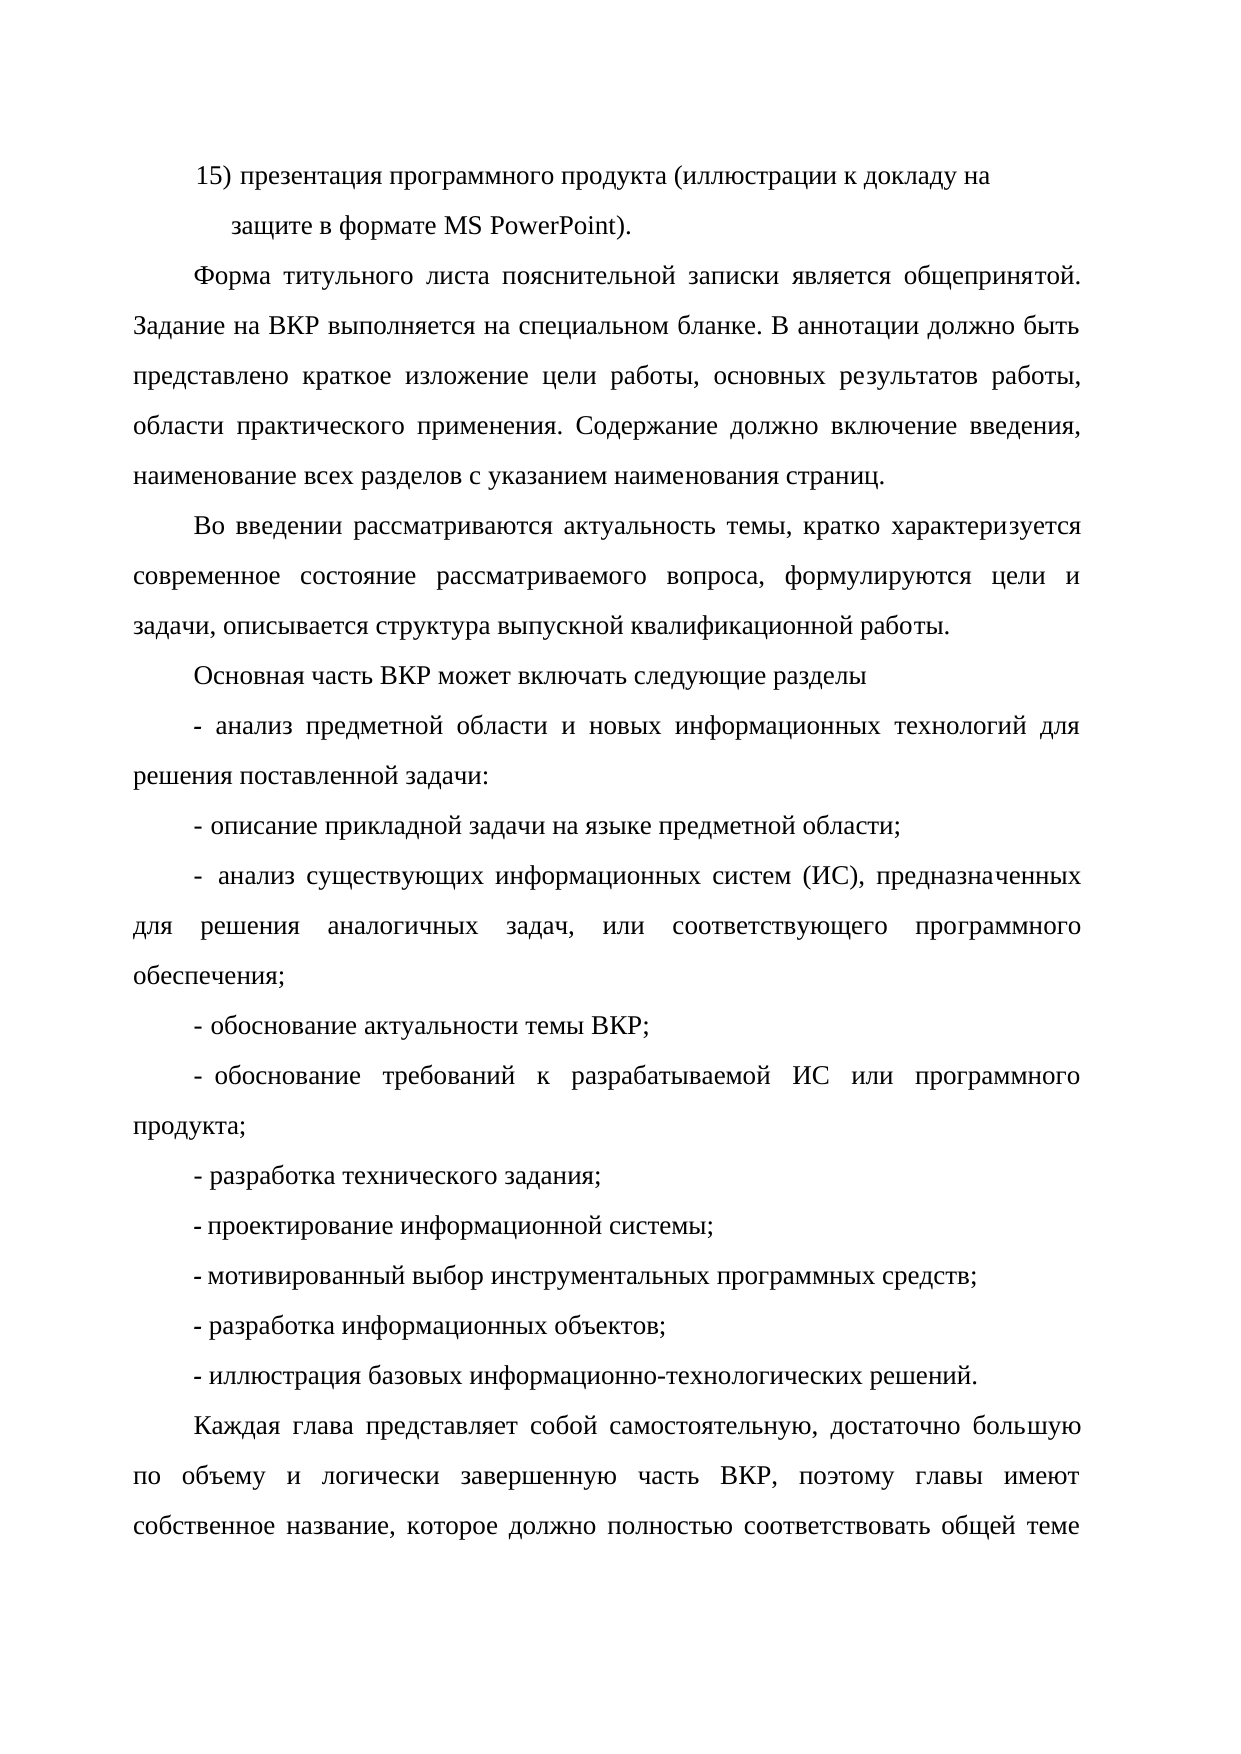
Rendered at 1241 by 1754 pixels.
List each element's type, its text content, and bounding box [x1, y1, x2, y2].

text - мотивированный выбор инструментальных программных средств; [133, 1244, 1083, 1294]
text - разработка информационных объектов; [133, 1294, 1083, 1344]
text Во введении рассматриваются актуальность темы, кратко характеризуется современное состояние рассматриваемого вопроса, формулируются цели и задачи, описывается структура выпускной квалификационной работы. [133, 494, 1081, 644]
list обоснование актуальности темы ВКР; [133, 994, 1083, 1044]
text - иллюстрация базовых информационно-технологических решений. [133, 1344, 1083, 1394]
list разработка технического задания; [133, 1144, 1083, 1194]
list анализ существующих информационных систем (ИС), предназначенных для решения аналогичных задач, или соответствующего программного обеспечения; [133, 844, 1081, 994]
list обоснование требований к разрабатываемой ИС или программного продукта; [133, 1044, 1081, 1144]
list презентация программного продукта (иллюстрации к докладу на защите в формате MS PowerPoint). [195, 144, 1079, 244]
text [133, 1394, 1081, 1544]
text - анализ предметной области и новых информационных технологий для решения поставленной задачи: [133, 694, 1081, 794]
text - проектирование информационной системы; [133, 1194, 1083, 1244]
text Основная часть ВКР может включать следующие разделы [133, 644, 1083, 694]
text Форма титульного листа пояснительной записки является общепринятой. Задание на ВКР выполняется на специальном бланке. В аннотации должно быть представлено краткое изложение цели работы, основных результатов работы, области практического применения. Содержание должно включение введения, наименование всех разделов с указанием наименования страниц. [133, 244, 1081, 494]
list описание прикладной задачи на языке предметной области; [133, 794, 1083, 844]
